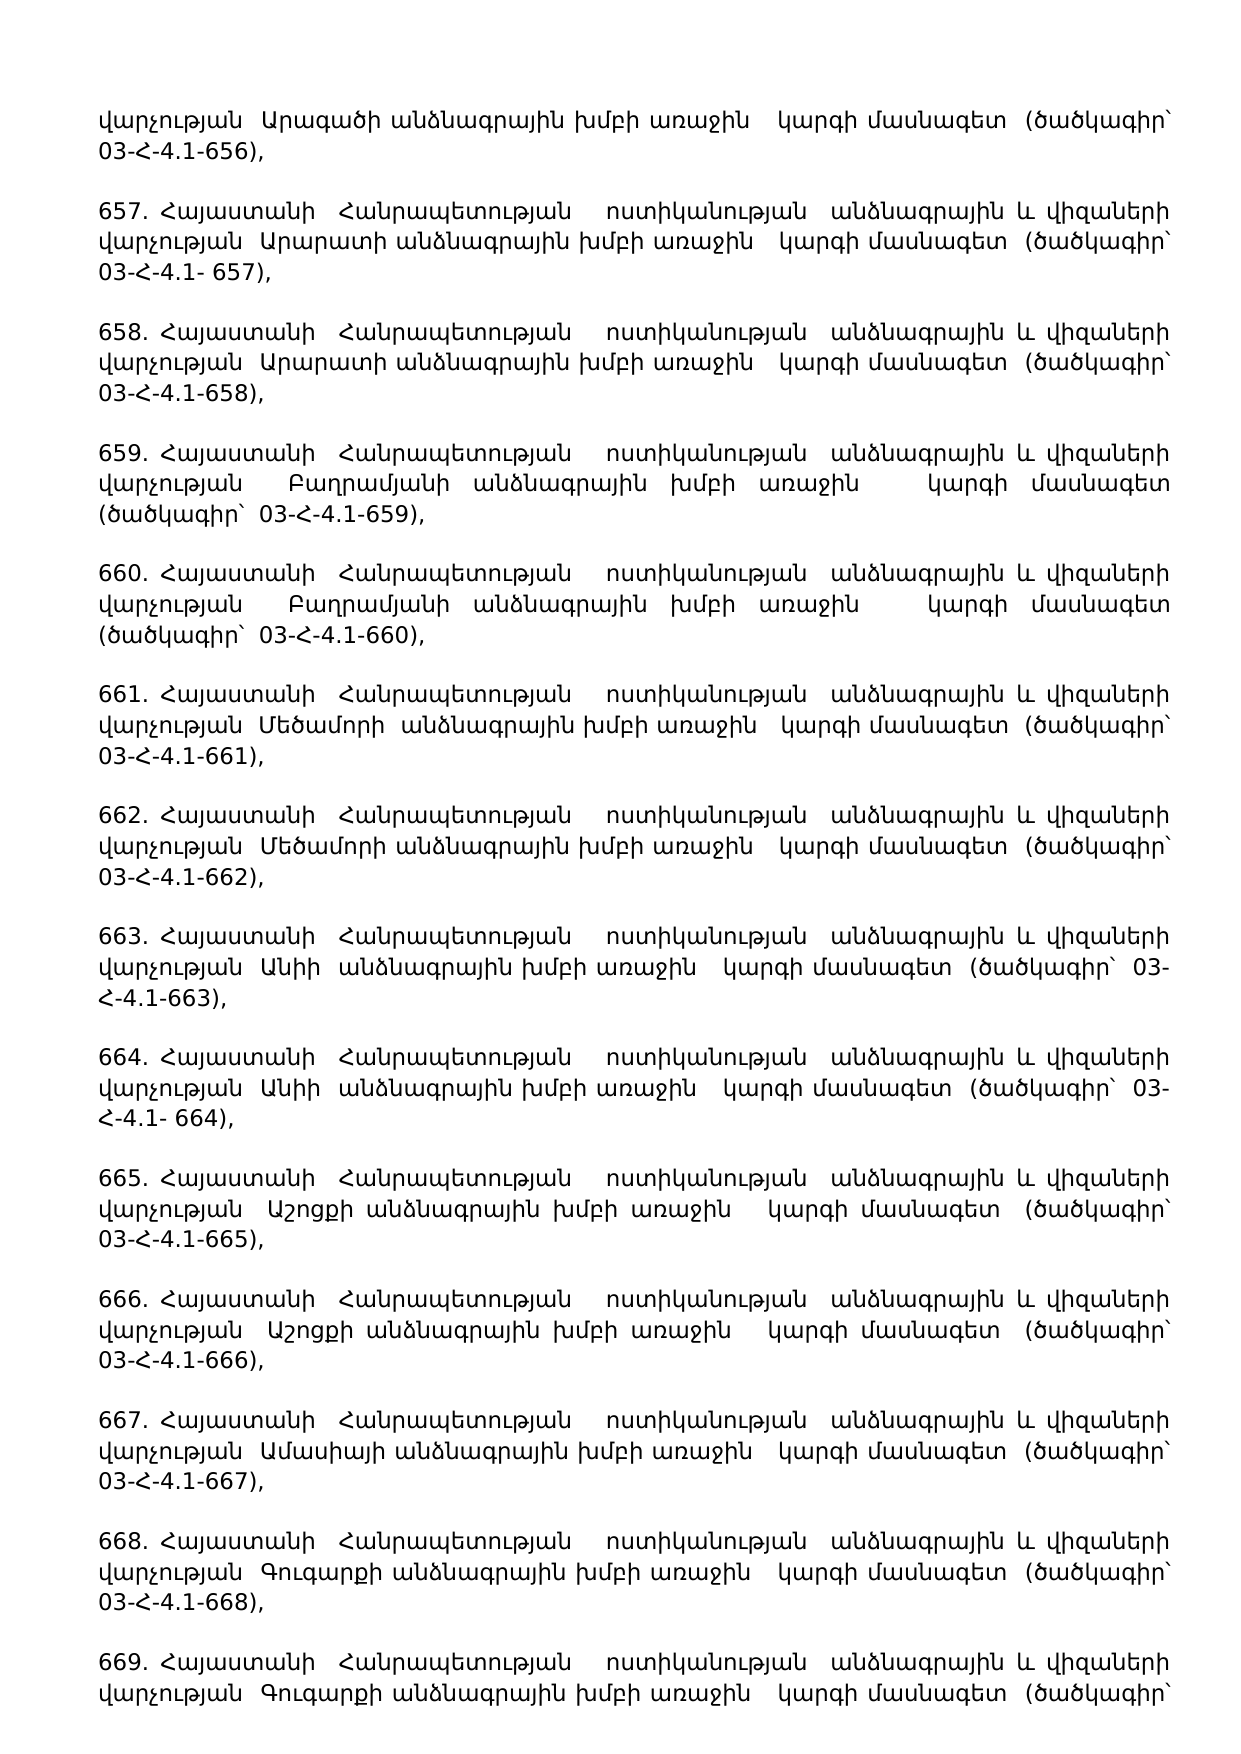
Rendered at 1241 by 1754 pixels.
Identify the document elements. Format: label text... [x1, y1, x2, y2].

table_cell 663. Հայաստանի Հանրապետության ոստիկանության անձնագրային և վիզաների վարչության Անիի անձնագրային խմբի առաջին կարգի մասնագետ (ծածկագիր՝ 03-Հ-4.1-663), [94, 919, 1195, 1040]
table_cell 664. Հայաստանի Հանրապետության ոստիկանության անձնագրային և վիզաների վարչության Անիի անձնագրային խմբի առաջին կարգի մասնագետ (ծածկագիր՝ 03-Հ-4.1- 664), [94, 1040, 1195, 1161]
table_cell 665. Հայաստանի Հանրապետության ոստիկանության անձնագրային և վիզաների վարչության Աշոցքի անձնագրային խմբի առաջին կարգի մասնագետ (ծածկագիր՝ 03-Հ-4.1-665), [94, 1161, 1195, 1282]
table_cell 662. Հայաստանի Հանրապետության ոստիկանության անձնագրային և վիզաների վարչության Մեծամորի անձնագրային խմբի առաջին կարգի մասնագետ (ծածկագիր՝ 03-Հ-4.1-662), [94, 798, 1195, 919]
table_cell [94, 1645, 1195, 1711]
table_cell 666. Հայաստանի Հանրապետության ոստիկանության անձնագրային և վիզաների վարչության Աշոցքի անձնագրային խմբի առաջին կարգի մասնագետ (ծածկագիր՝ 03-Հ-4.1-666), [94, 1282, 1195, 1403]
table_cell 660. Հայաստանի Հանրապետության ոստիկանության անձնագրային և վիզաների վարչության Բաղրամյանի անձնագրային խմբի առաջին կարգի մասնագետ (ծածկագիր՝ 03-Հ-4.1-660), [94, 556, 1195, 677]
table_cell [94, 103, 1195, 194]
table_cell 661. Հայաստանի Հանրապետության ոստիկանության անձնագրային և վիզաների վարչության Մեծամորի անձնագրային խմբի առաջին կարգի մասնագետ (ծածկագիր՝ 03-Հ-4.1-661), [94, 678, 1195, 798]
table_cell 658. Հայաստանի Հանրապետության ոստիկանության անձնագրային և վիզաների վարչության Արարատի անձնագրային խմբի առաջին կարգի մասնագետ (ծածկագիր՝ 03-Հ-4.1-658), [94, 315, 1195, 436]
table_cell 657. Հայաստանի Հանրապետության ոստիկանության անձնագրային և վիզաների վարչության Արարատի անձնագրային խմբի առաջին կարգի մասնագետ (ծածկագիր՝ 03-Հ-4.1- 657), [94, 194, 1195, 314]
table_cell 668. Հայաստանի Հանրապետության ոստիկանության անձնագրային և վիզաների վարչության Գուգարքի անձնագրային խմբի առաջին կարգի մասնագետ (ծածկագիր՝ 03-Հ-4.1-668), [94, 1524, 1195, 1645]
table_cell 659. Հայաստանի Հանրապետության ոստիկանության անձնագրային և վիզաների վարչության Բաղրամյանի անձնագրային խմբի առաջին կարգի մասնագետ (ծածկագիր՝ 03-Հ-4.1-659), [94, 436, 1195, 556]
table_cell 667. Հայաստանի Հանրապետության ոստիկանության անձնագրային և վիզաների վարչության Ամասիայի անձնագրային խմբի առաջին կարգի մասնագետ (ծածկագիր՝ 03-Հ-4.1-667), [94, 1403, 1195, 1524]
